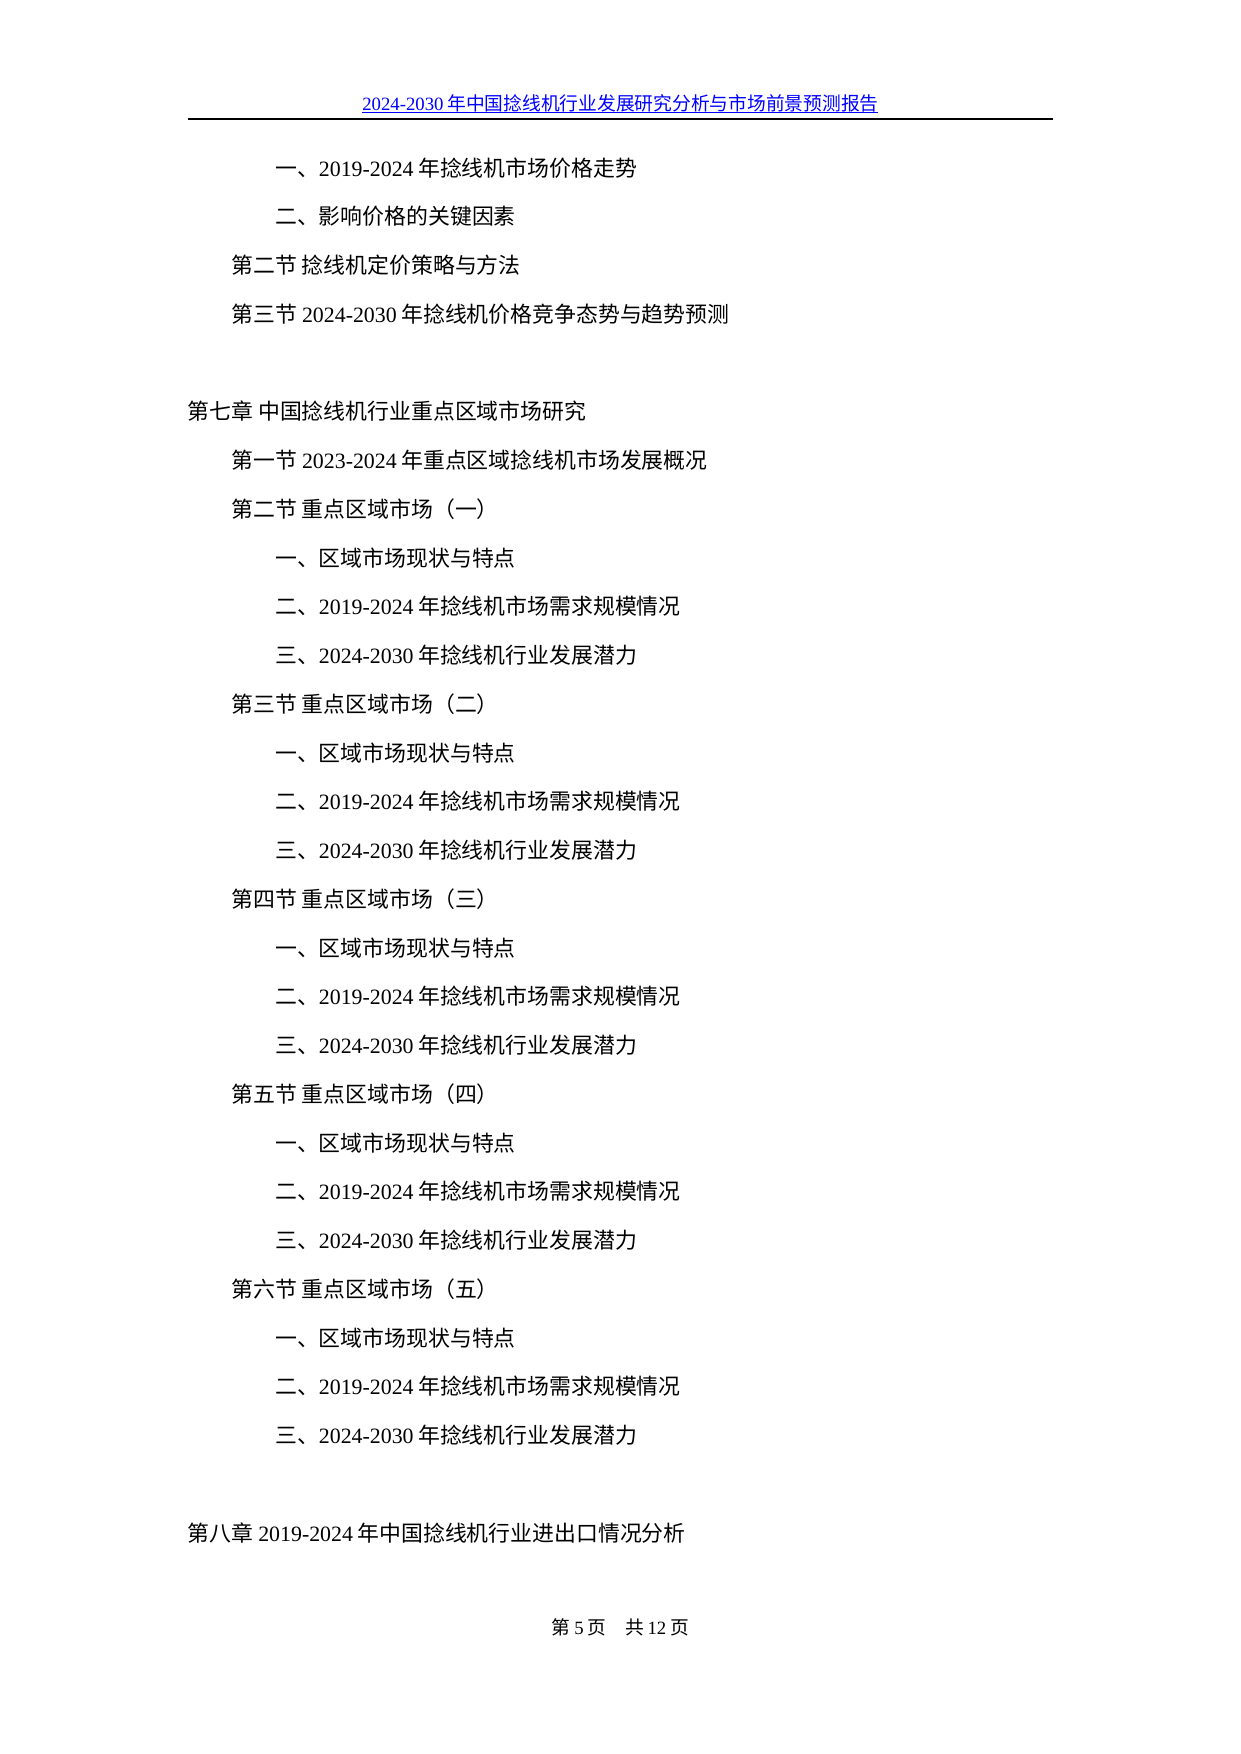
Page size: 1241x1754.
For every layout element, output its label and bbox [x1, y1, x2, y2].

text [187, 150, 1053, 1548]
